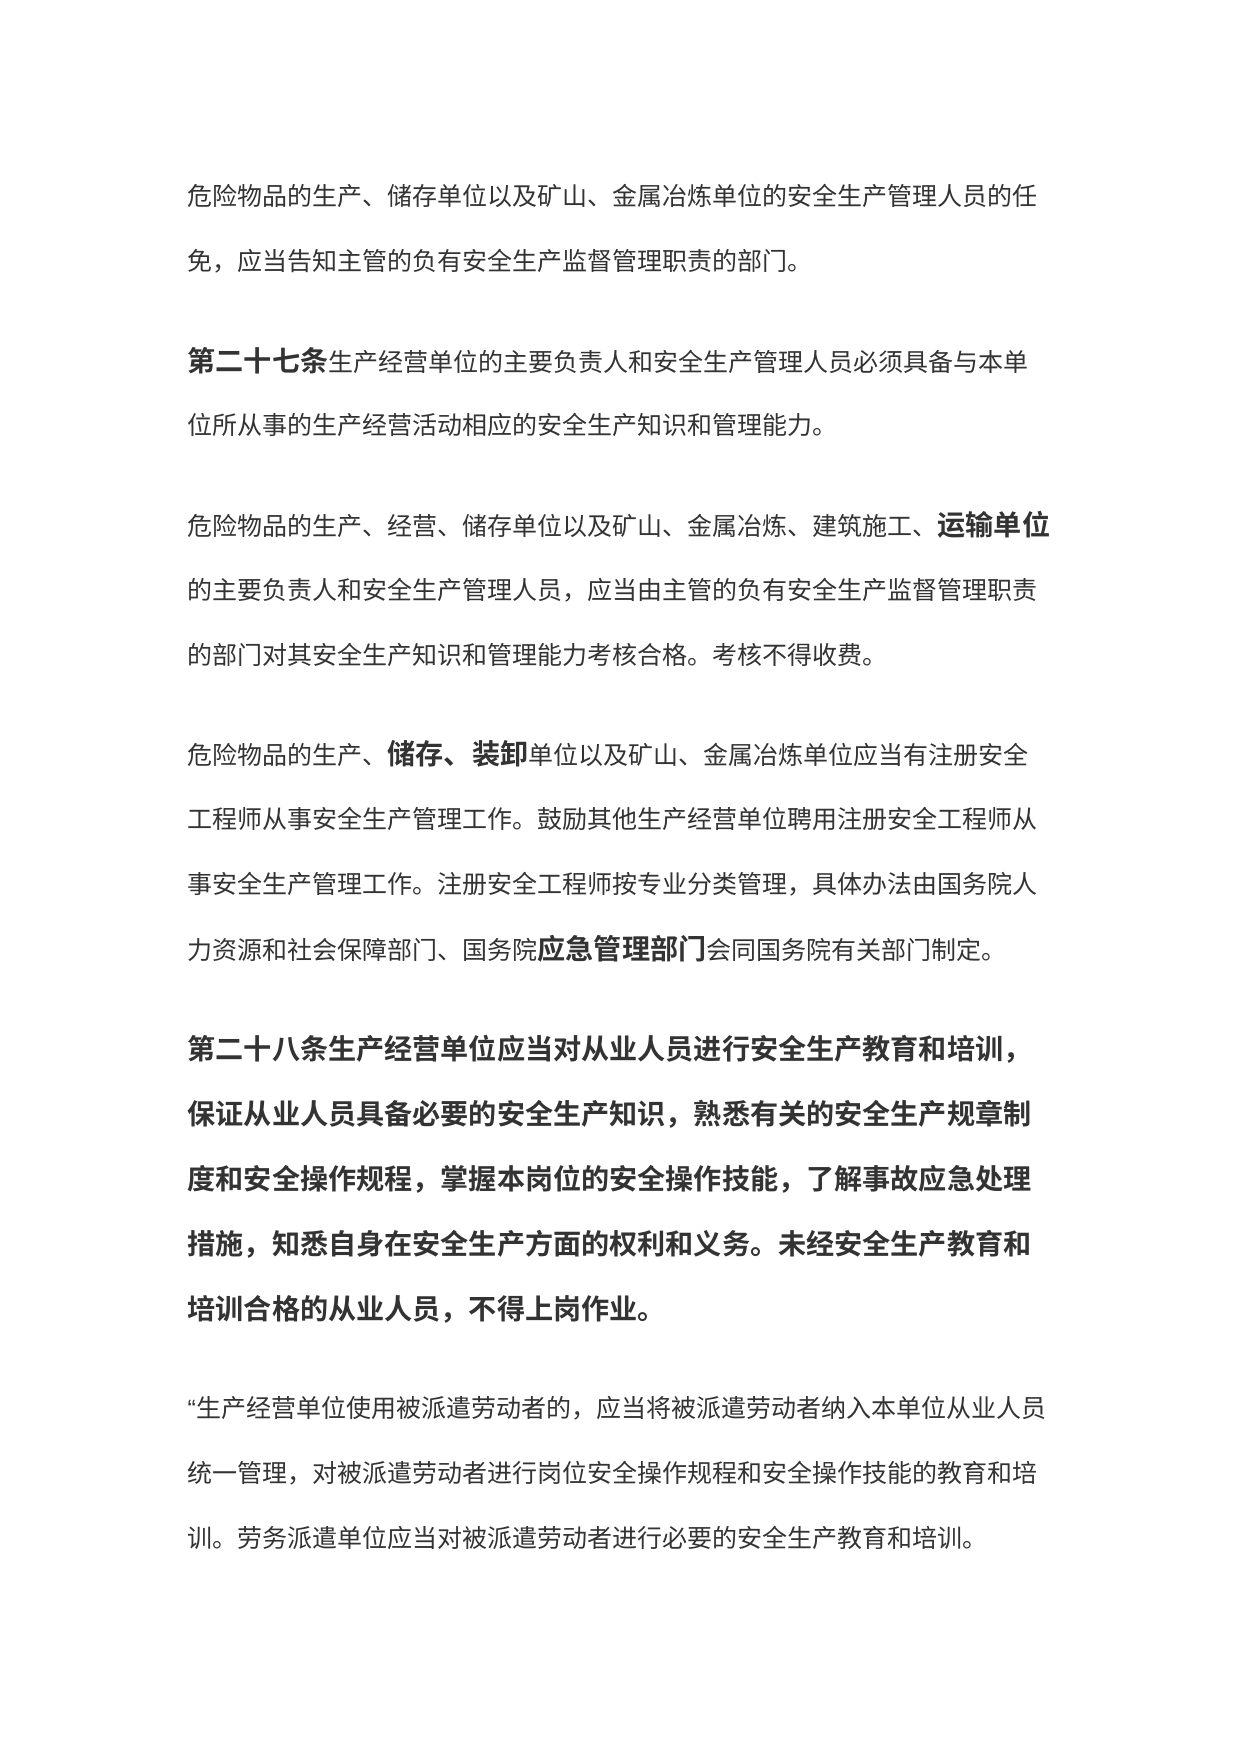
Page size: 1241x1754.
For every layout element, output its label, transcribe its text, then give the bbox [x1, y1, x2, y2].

text 第二十七条生产经营单位的主要负责人和安全生产管理人员必须具备与本单位所从事的生产经营活动相应的安全生产知识和管理能力。 [187, 326, 1053, 456]
text 危险物品的生产、储存、装卸单位以及矿山、金属冶炼单位应当有注册安全工程师从事安全生产管理工作。鼓励其他生产经营单位聘用注册安全工程师从事安全生产管理工作。注册安全工程师按专业分类管理，具体办法由国务院人力资源和社会保障部门、国务院应急管理部门会同国务院有关部门制定。 [187, 720, 1053, 980]
text 危险物品的生产、经营、储存单位以及矿山、金属冶炼、建筑施工、运输单位的主要负责人和安全生产管理人员，应当由主管的负有安全生产监督管理职责的部门对其安全生产知识和管理能力考核合格。考核不得收费。 [187, 491, 1053, 686]
text “生产经营单位使用被派遣劳动者的，应当将被派遣劳动者纳入本单位从业人员统一管理，对被派遣劳动者进行岗位安全操作规程和安全操作技能的教育和培训。劳务派遣单位应当对被派遣劳动者进行必要的安全生产教育和培训。 [187, 1374, 1053, 1569]
text 第二十八条生产经营单位应当对从业人员进行安全生产教育和培训，保证从业人员具备必要的安全生产知识，熟悉有关的安全生产规章制度和安全操作规程，掌握本岗位的安全操作技能，了解事故应急处理措施，知悉自身在安全生产方面的权利和义务。未经安全生产教育和培训合格的从业人员，不得上岗作业。 [187, 1014, 1053, 1339]
text 危险物品的生产、储存单位以及矿山、金属冶炼单位的安全生产管理人员的任免，应当告知主管的负有安全生产监督管理职责的部门。 [187, 162, 1053, 292]
